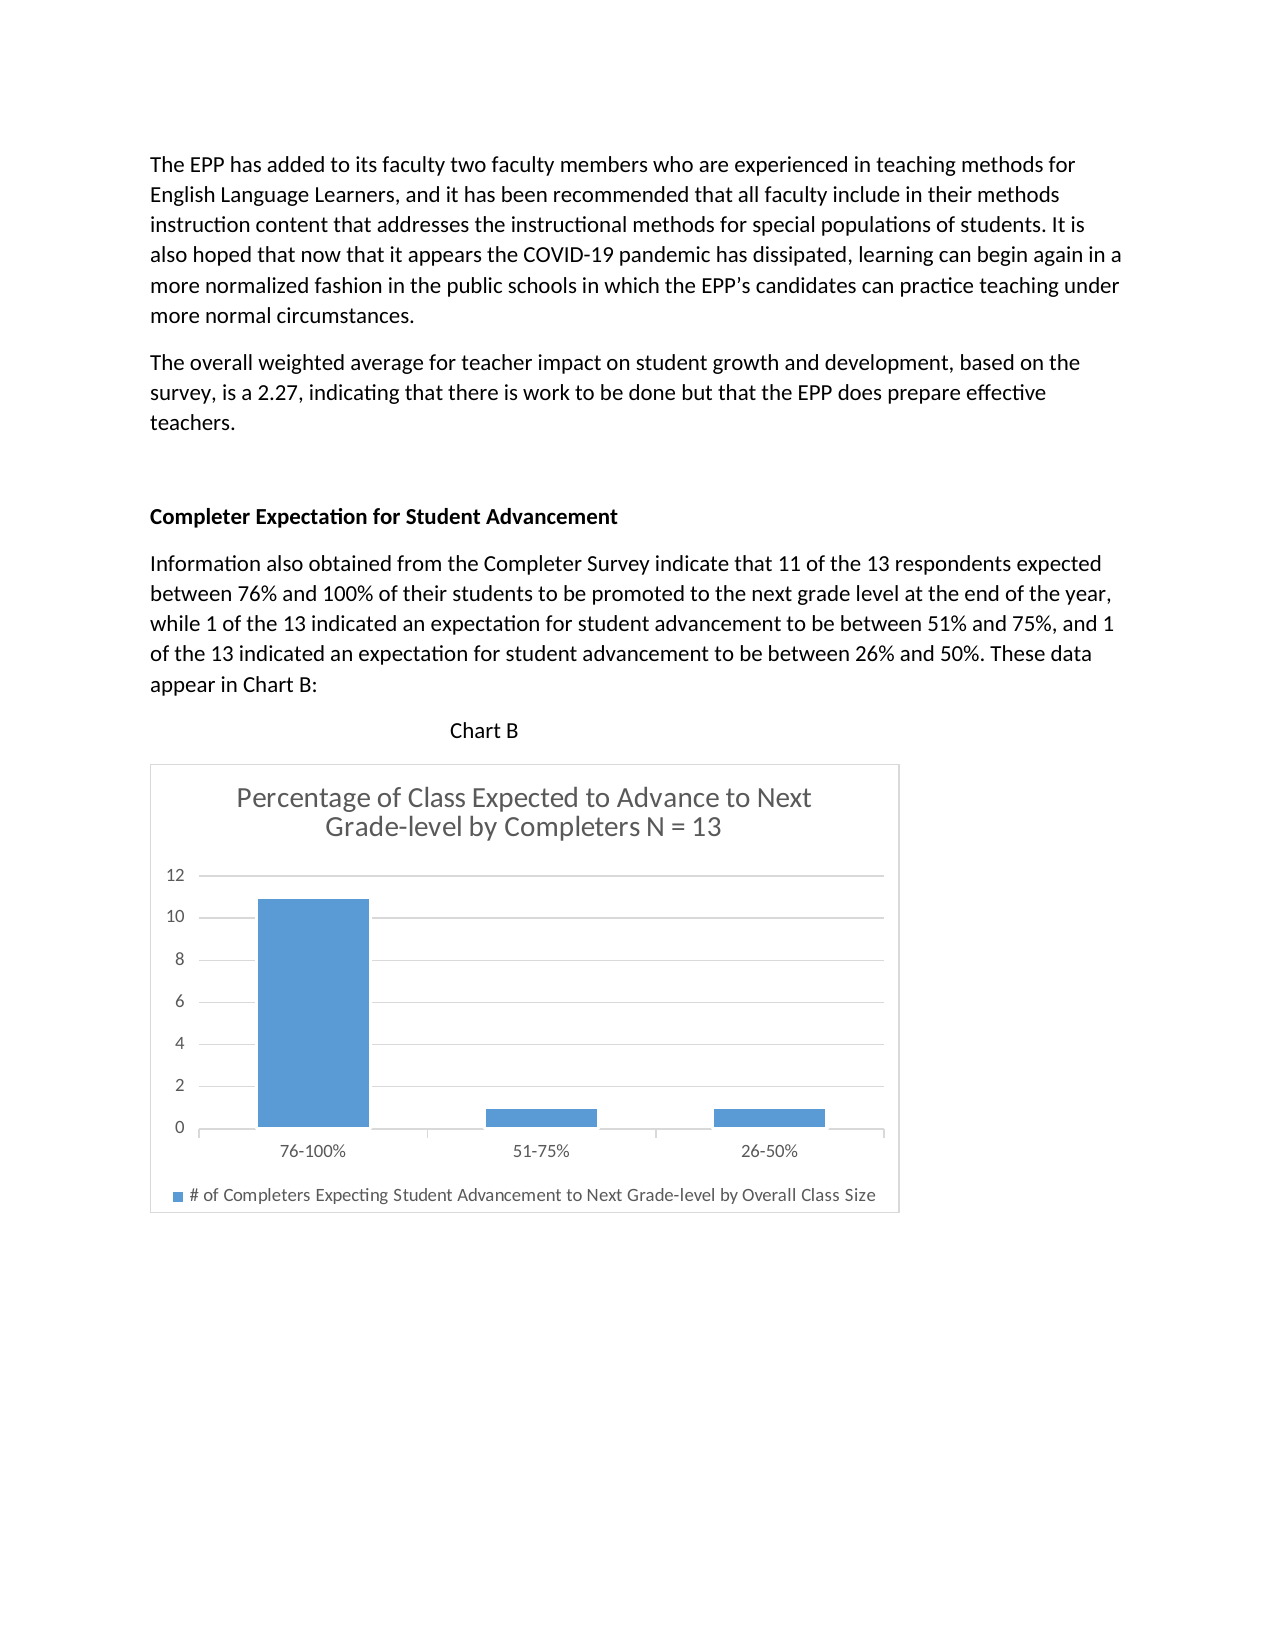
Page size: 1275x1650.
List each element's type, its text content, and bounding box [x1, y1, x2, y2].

text Completer Expectation for Student Advancement [150, 502, 1125, 530]
text The overall weighted average for teacher impact on student growth and development, based on the survey, is a 2.27, indicating that there is work to be done but that the EPP does prepare effective teachers. [150, 348, 1125, 436]
text Chart B [375, 717, 1125, 745]
text Information also obtained from the Completer Survey indicate that 11 of the 13 respondents expected between 76% and 100% of their students to be promoted to the next grade level at the end of the year, while 1 of the 13 indicated an expectation for student advancement to be between 51% and 75%, and 1 of the 13 indicated an expectation for student advancement to be between 26% and 50%. These data appear in Chart B: [150, 549, 1125, 698]
text The EPP has added to its faculty two faculty members who are experienced in teaching methods for English Language Learners, and it has been recommended that all faculty include in their methods instruction content that addresses the instructional methods for special populations of students. It is also hoped that now that it appears the COVID-19 pandemic has dissipated, learning can begin again in a more normalized fashion in the public schools in which the EPP’s candidates can practice teaching under more normal circumstances. [150, 150, 1125, 329]
